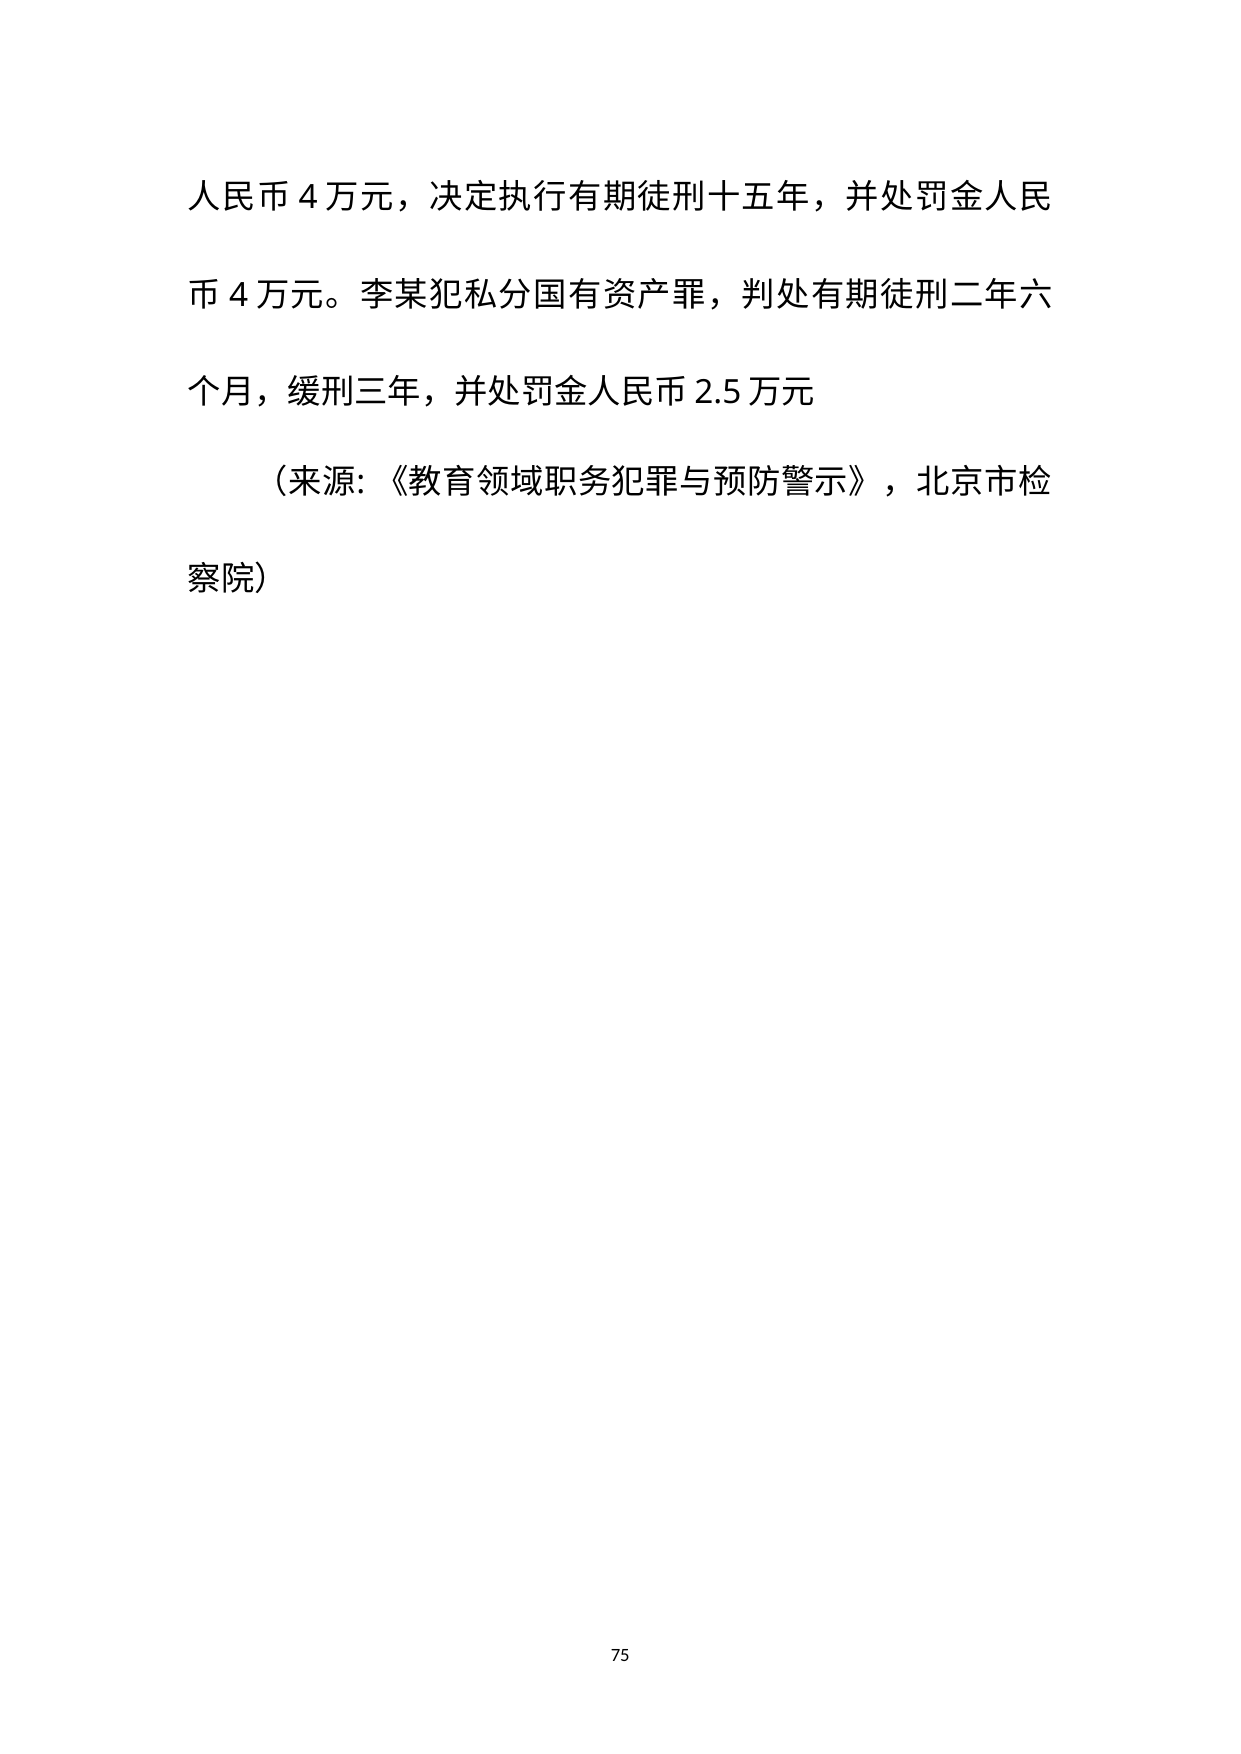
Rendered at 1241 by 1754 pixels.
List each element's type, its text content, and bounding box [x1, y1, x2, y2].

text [187, 162, 1053, 422]
text （来源: 《教育领域职务犯罪与预防警示》，北京市检察院） [187, 446, 1053, 609]
